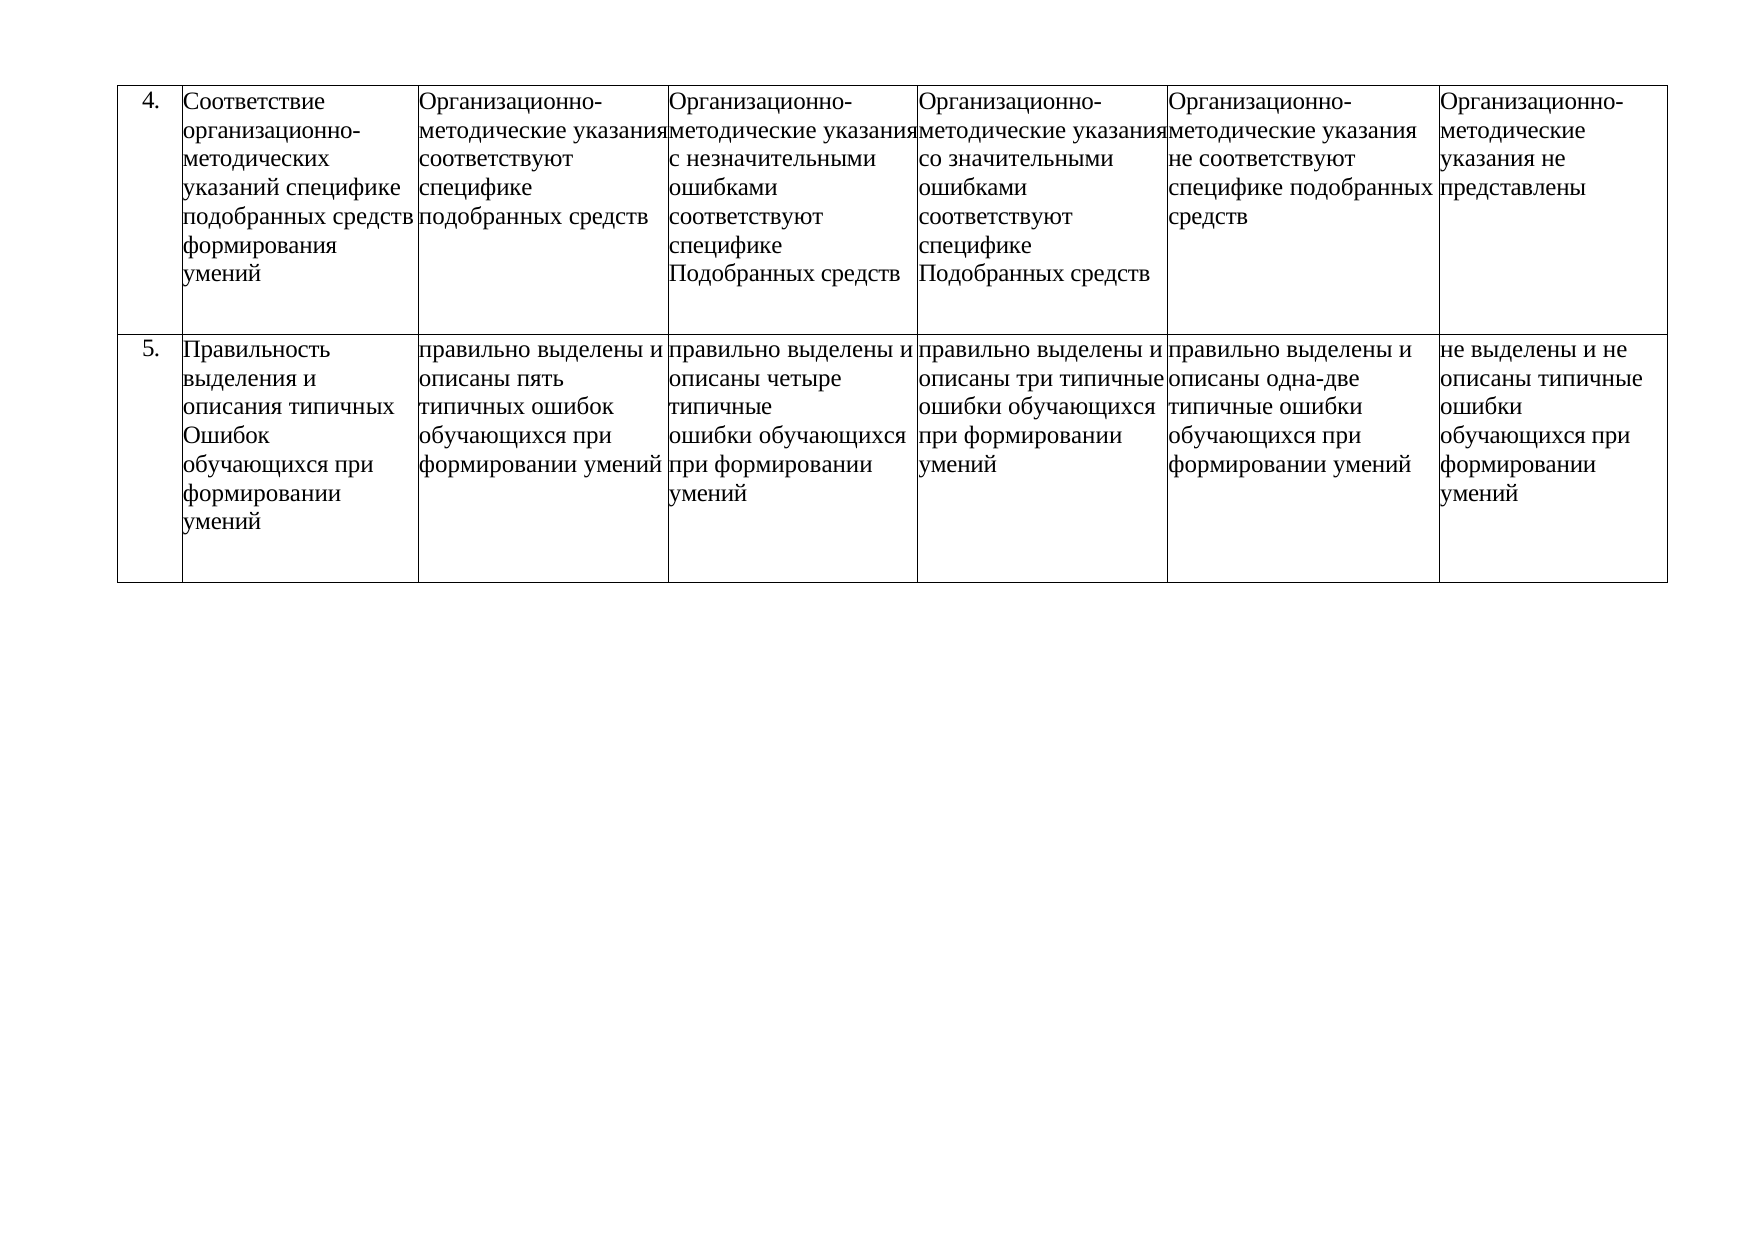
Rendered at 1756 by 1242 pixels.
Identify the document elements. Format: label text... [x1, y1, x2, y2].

table_header Организационно- методические указания не соответствуют специфике подобранных средств [1168, 86, 1439, 333]
table_cell Правильность выделения и описания типичных Ошибок обучающихся при формировании умений [183, 335, 418, 582]
table_cell правильно выделены и описаны одна-две типичные ошибки обучающихся при формировании умений [1168, 335, 1439, 582]
table_header 4. [118, 86, 182, 333]
table_cell правильно выделены и описаны пять типичных ошибок обучающихся при формировании умений [419, 335, 668, 582]
table_header Организационно- методические указания со значительными ошибками соответствуют специфике Подобранных средств [918, 86, 1167, 333]
table_header Соответствие организационно- методических указаний специфике подобранных средств формирования умений [183, 86, 418, 333]
table_header Организационно- методические указания не представлены [1440, 86, 1667, 333]
table_cell правильно выделены и описаны четыре типичные ошибки обучающихся при формировании умений [669, 335, 917, 582]
table_cell правильно выделены и описаны три типичные ошибки обучающихся при формировании умений [918, 335, 1167, 582]
table_cell 5. [118, 335, 182, 582]
table_header Организационно- методические указания с незначительными ошибками соответствуют специфике Подобранных средств [669, 86, 917, 333]
table_header Организационно- методические указания соответствуют специфике подобранных средств [419, 86, 668, 333]
table_cell не выделены и не описаны типичные ошибки обучающихся при формировании умений [1440, 335, 1667, 582]
